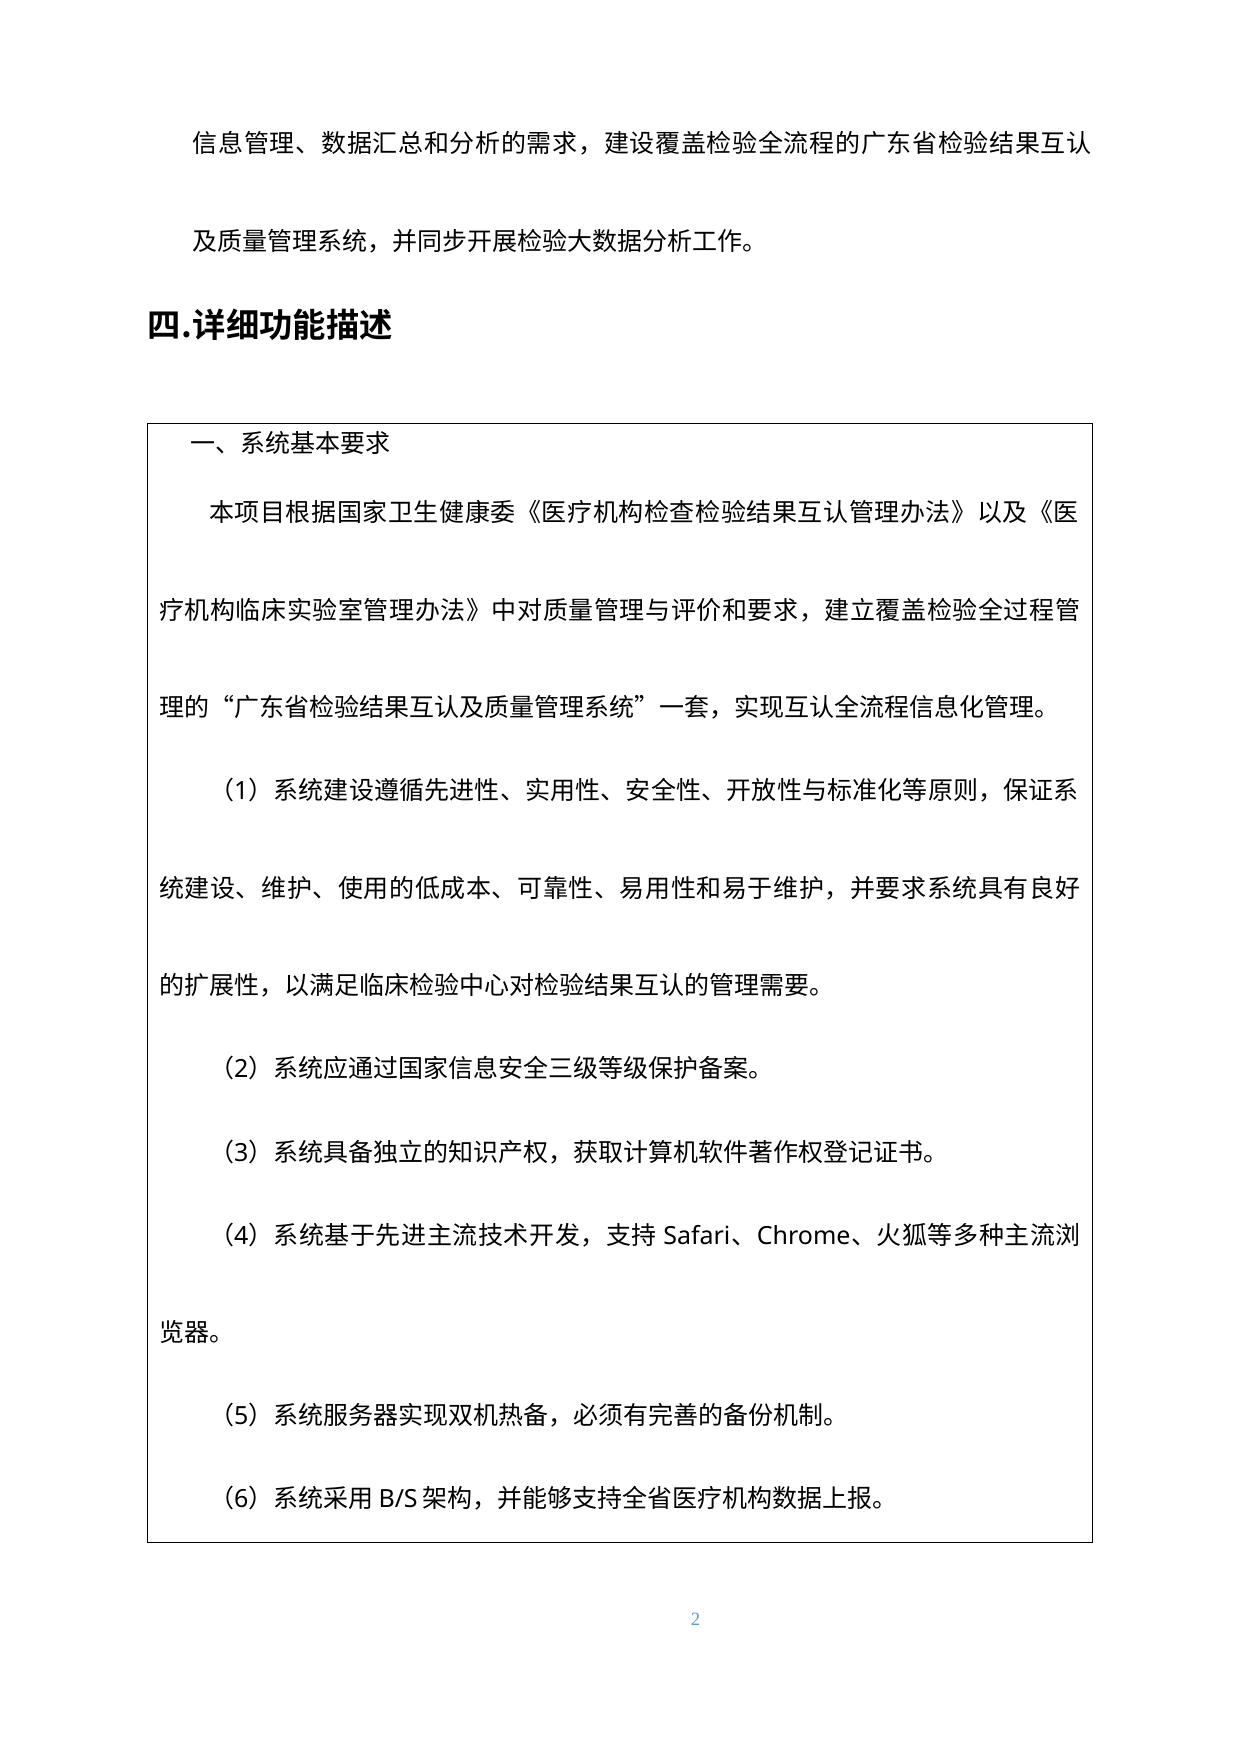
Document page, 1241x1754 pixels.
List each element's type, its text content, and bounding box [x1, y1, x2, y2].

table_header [148, 424, 1092, 1542]
subtitle 详细功能描述 [148, 290, 1092, 355]
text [193, 109, 1092, 272]
